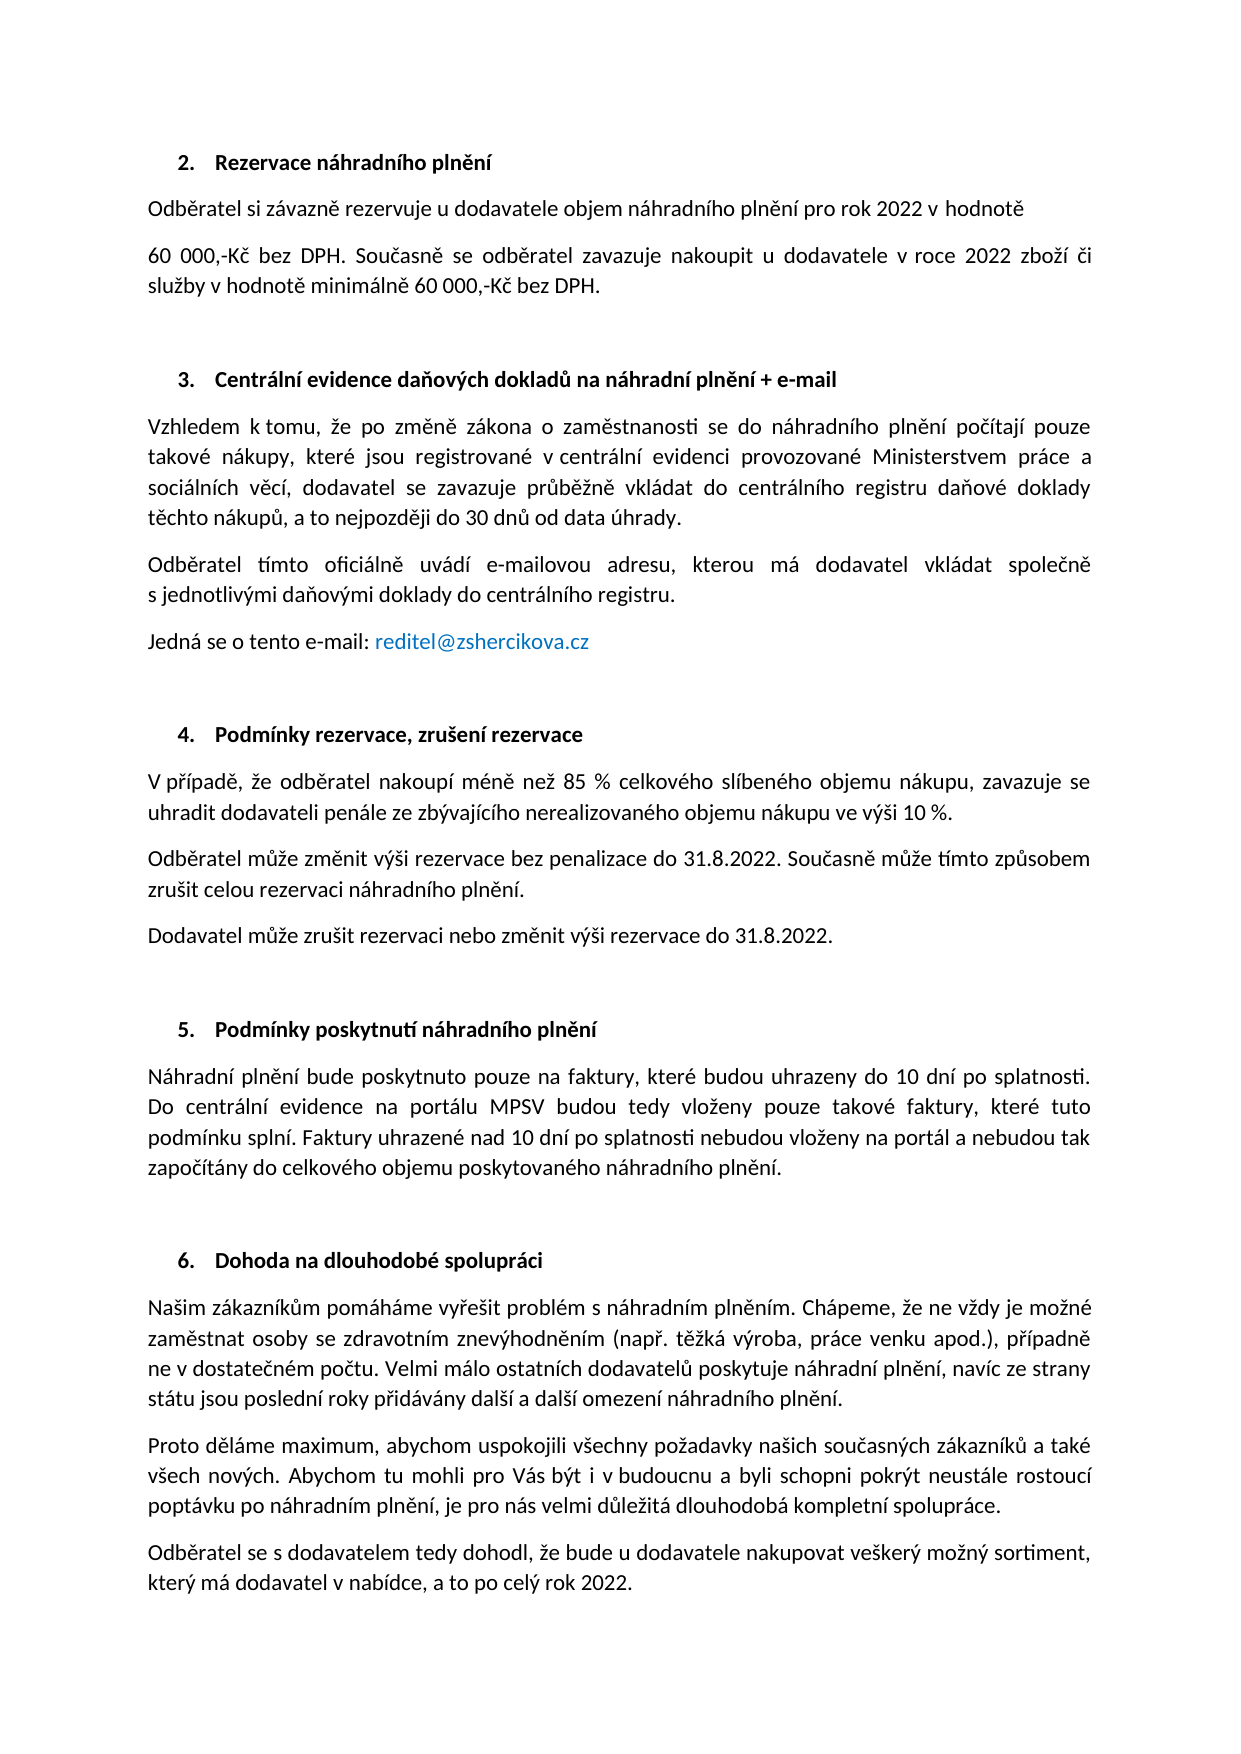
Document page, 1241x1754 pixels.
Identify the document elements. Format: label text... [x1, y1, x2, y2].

list Rezervace náhradního plnění [177, 148, 1093, 176]
list Dohoda na dlouhodobé spolupráci [177, 1247, 1093, 1274]
text Odběratel může změnit výši rezervace bez penalizace do 31.8.2022. Současně může tímto způsobem zrušit celou rezervaci náhradního plnění. [148, 844, 1093, 903]
text Našim zákazníkům pomáháme vyřešit problém s náhradním plněním. Chápeme, že ne vždy je možné zaměstnat osoby se zdravotním znevýhodněním (např. těžká výroba, práce venku apod.), případně ne v dostatečném počtu. Velmi málo ostatních dodavatelů poskytuje náhradní plnění, navíc ze strany státu jsou poslední roky přidávány další a další omezení náhradního plnění. [148, 1293, 1093, 1412]
text Odběratel tímto oficiálně uvádí e-mailovou adresu, kterou má dodavatel vkládat společně s jednotlivými daňovými doklady do centrálního registru. [148, 550, 1093, 608]
text Odběratel si závazně rezervuje u dodavatele objem náhradního plnění pro rok 2022 v hodnotě [148, 194, 1093, 222]
list Podmínky rezervace, zrušení rezervace [177, 721, 1093, 748]
text 60 000,-Kč bez DPH. Současně se odběratel zavazuje nakoupit u dodavatele v roce 2022 zboží či služby v hodnotě minimálně 60 000,-Kč bez DPH. [148, 241, 1093, 299]
text Dodavatel může zrušit rezervaci nebo změnit výši rezervace do 31.8.2022. [148, 922, 1093, 949]
list Centrální evidence daňových dokladů na náhradní plnění + e-mail [177, 365, 1093, 393]
text V případě, že odběratel nakoupí méně než 85 % celkového slíbeného objemu nákupu, zavazuje se uhradit dodavateli penále ze zbývajícího nerealizovaného objemu nákupu ve výši 10 %. [148, 767, 1093, 826]
text Odběratel se s dodavatelem tedy dohodl, že bude u dodavatele nakupovat veškerý možný sortiment, který má dodavatel v nabídce, a to po celý rok 2022. [148, 1538, 1093, 1596]
text Náhradní plnění bude poskytnuto pouze na faktury, které budou uhrazeny do 10 dní po splatnosti. Do centrální evidence na portálu MPSV budou tedy vloženy pouze takové faktury, které tuto podmínku splní. Faktury uhrazené nad 10 dní po splatnosti nebudou vloženy na portál a nebudou tak započítány do celkového objemu poskytovaného náhradního plnění. [148, 1062, 1093, 1181]
text Vzhledem k tomu, že po změně zákona o zaměstnanosti se do náhradního plnění počítají pouze takové nákupy, které jsou registrované v centrální evidenci provozované Ministerstvem práce a sociálních věcí, dodavatel se zavazuje průběžně vkládat do centrálního registru daňové doklady těchto nákupů, a to nejpozději do 30 dnů od data úhrady. [148, 412, 1093, 531]
text Jedná se o tento e-mail: reditel@zshercikova.cz [148, 627, 1093, 655]
list Podmínky poskytnutí náhradního plnění [177, 1015, 1093, 1043]
text Proto děláme maximum, abychom uspokojili všechny požadavky našich současných zákazníků a také všech nových. Abychom tu mohli pro Vás být i v budoucnu a byli schopni pokrýt neustále rostoucí poptávku po náhradním plnění, je pro nás velmi důležitá dlouhodobá kompletní spolupráce. [148, 1431, 1093, 1519]
